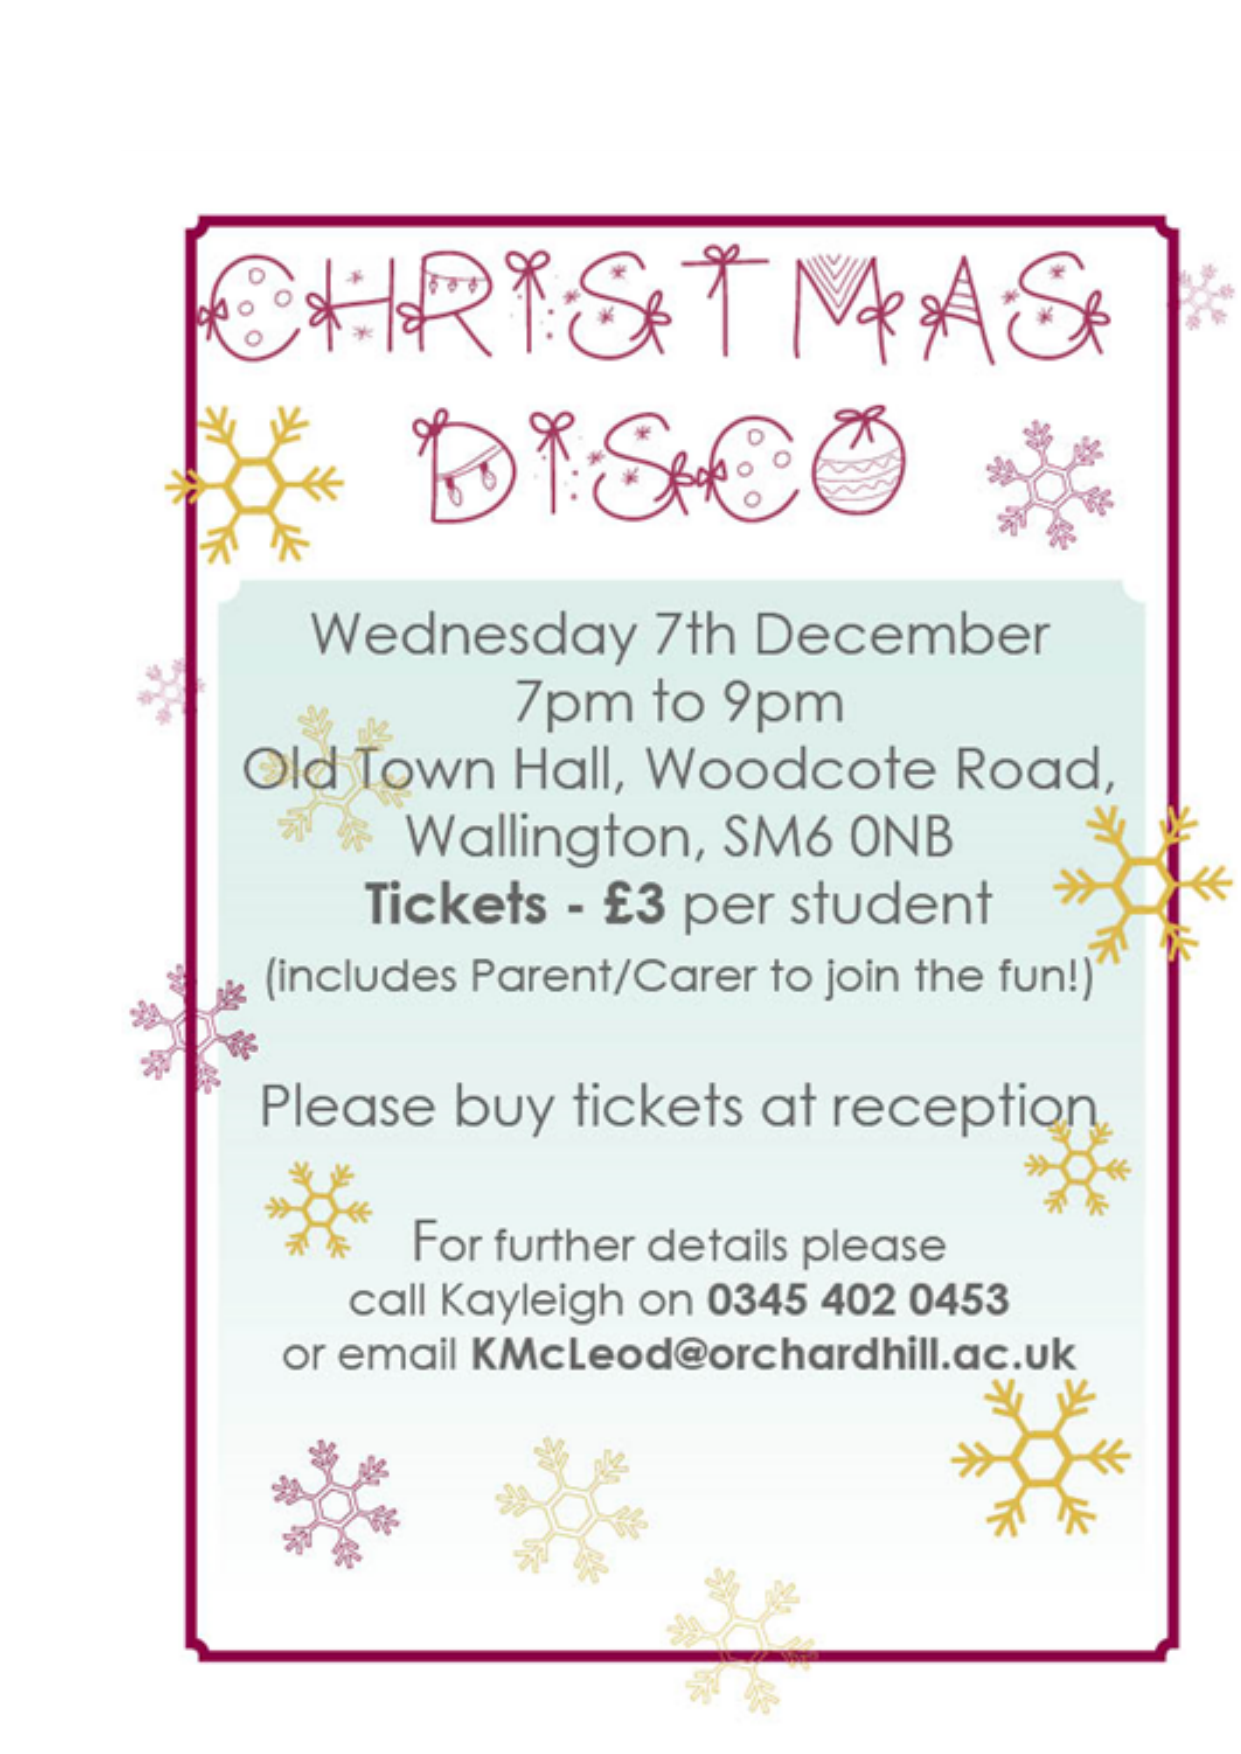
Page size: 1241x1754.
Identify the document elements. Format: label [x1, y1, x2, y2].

picture [121, 150, 1240, 1728]
